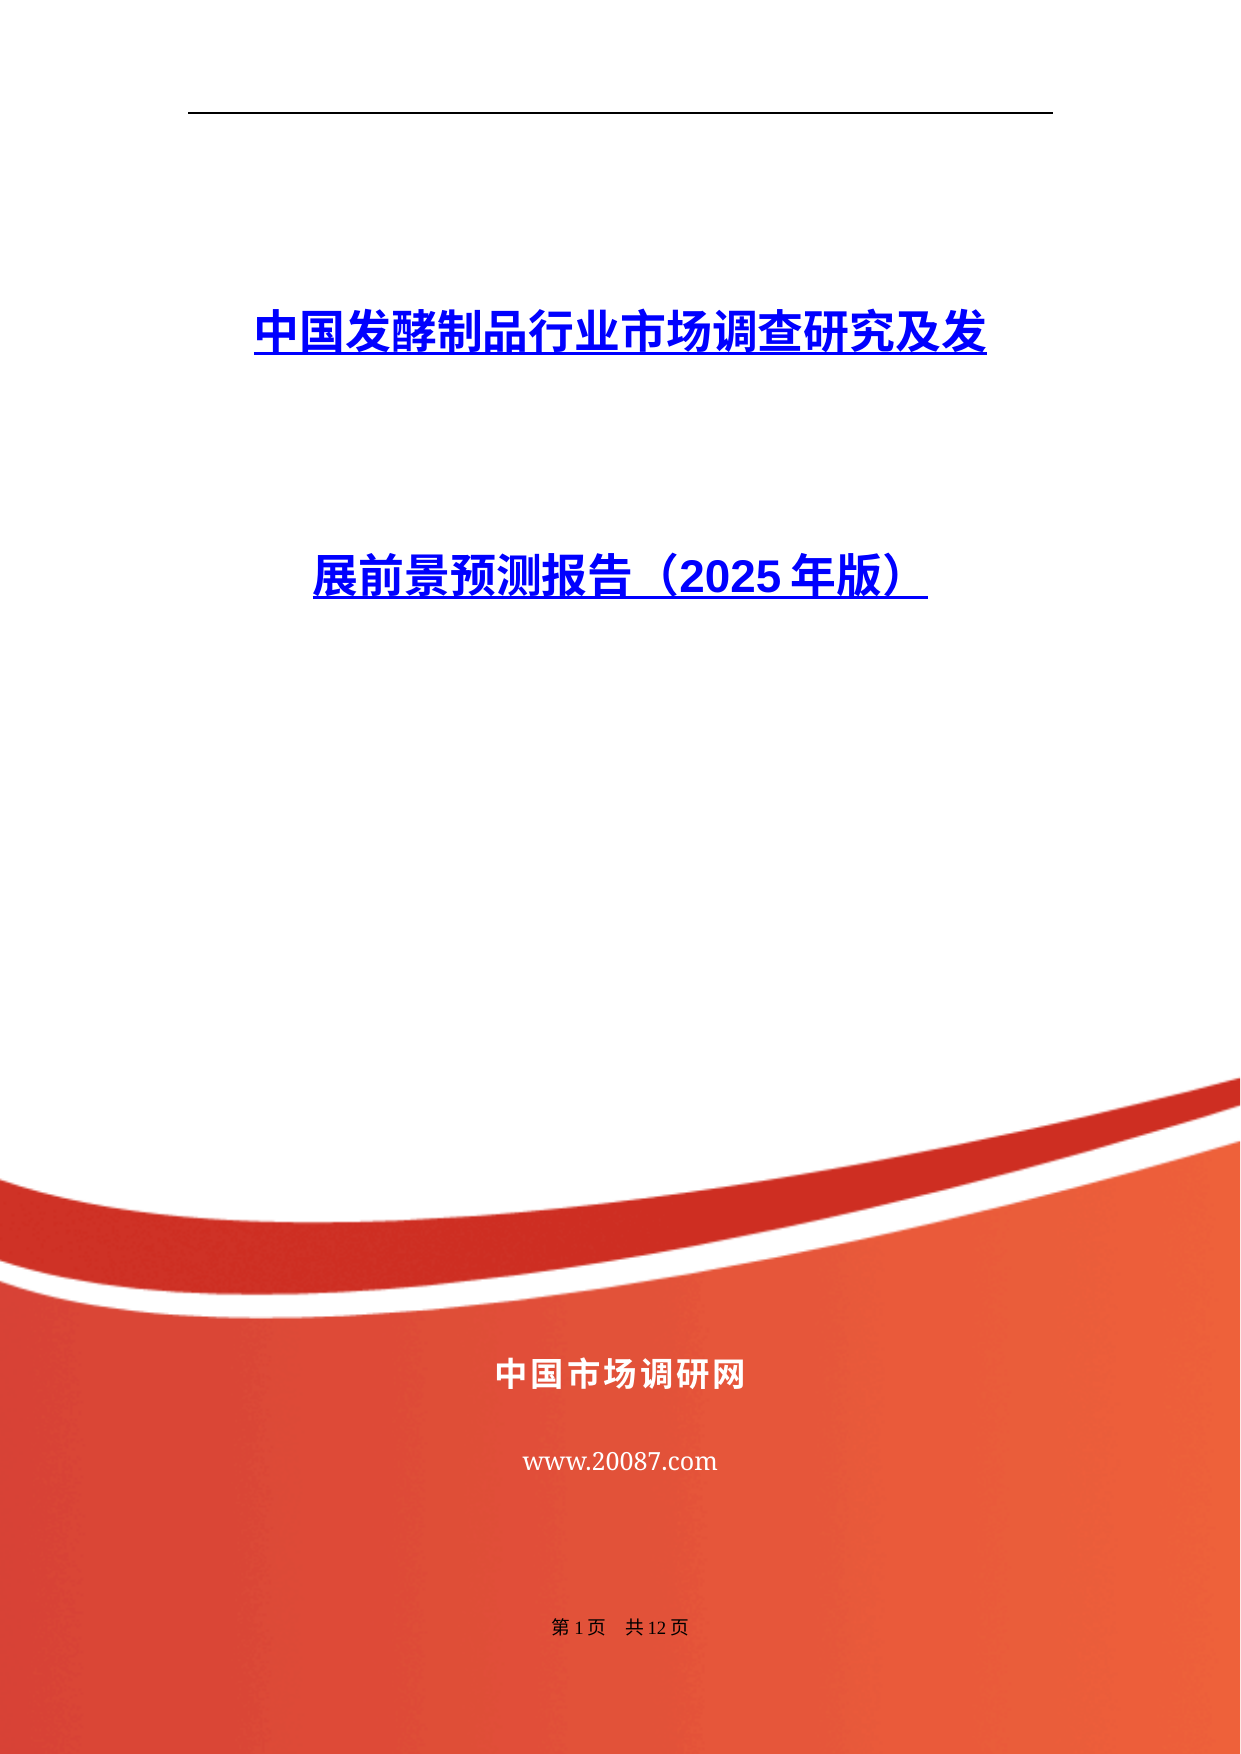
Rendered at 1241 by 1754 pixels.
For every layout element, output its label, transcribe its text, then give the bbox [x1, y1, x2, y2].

table_header 中国发酵制品行业市场调查研究及发展前景预测报告（2025年版） [188, 207, 1053, 773]
subtitle 中国市场调研网 [187, 1339, 1053, 1404]
picture [0, 1006, 1241, 1754]
text www.20087.com [187, 1428, 1053, 1493]
